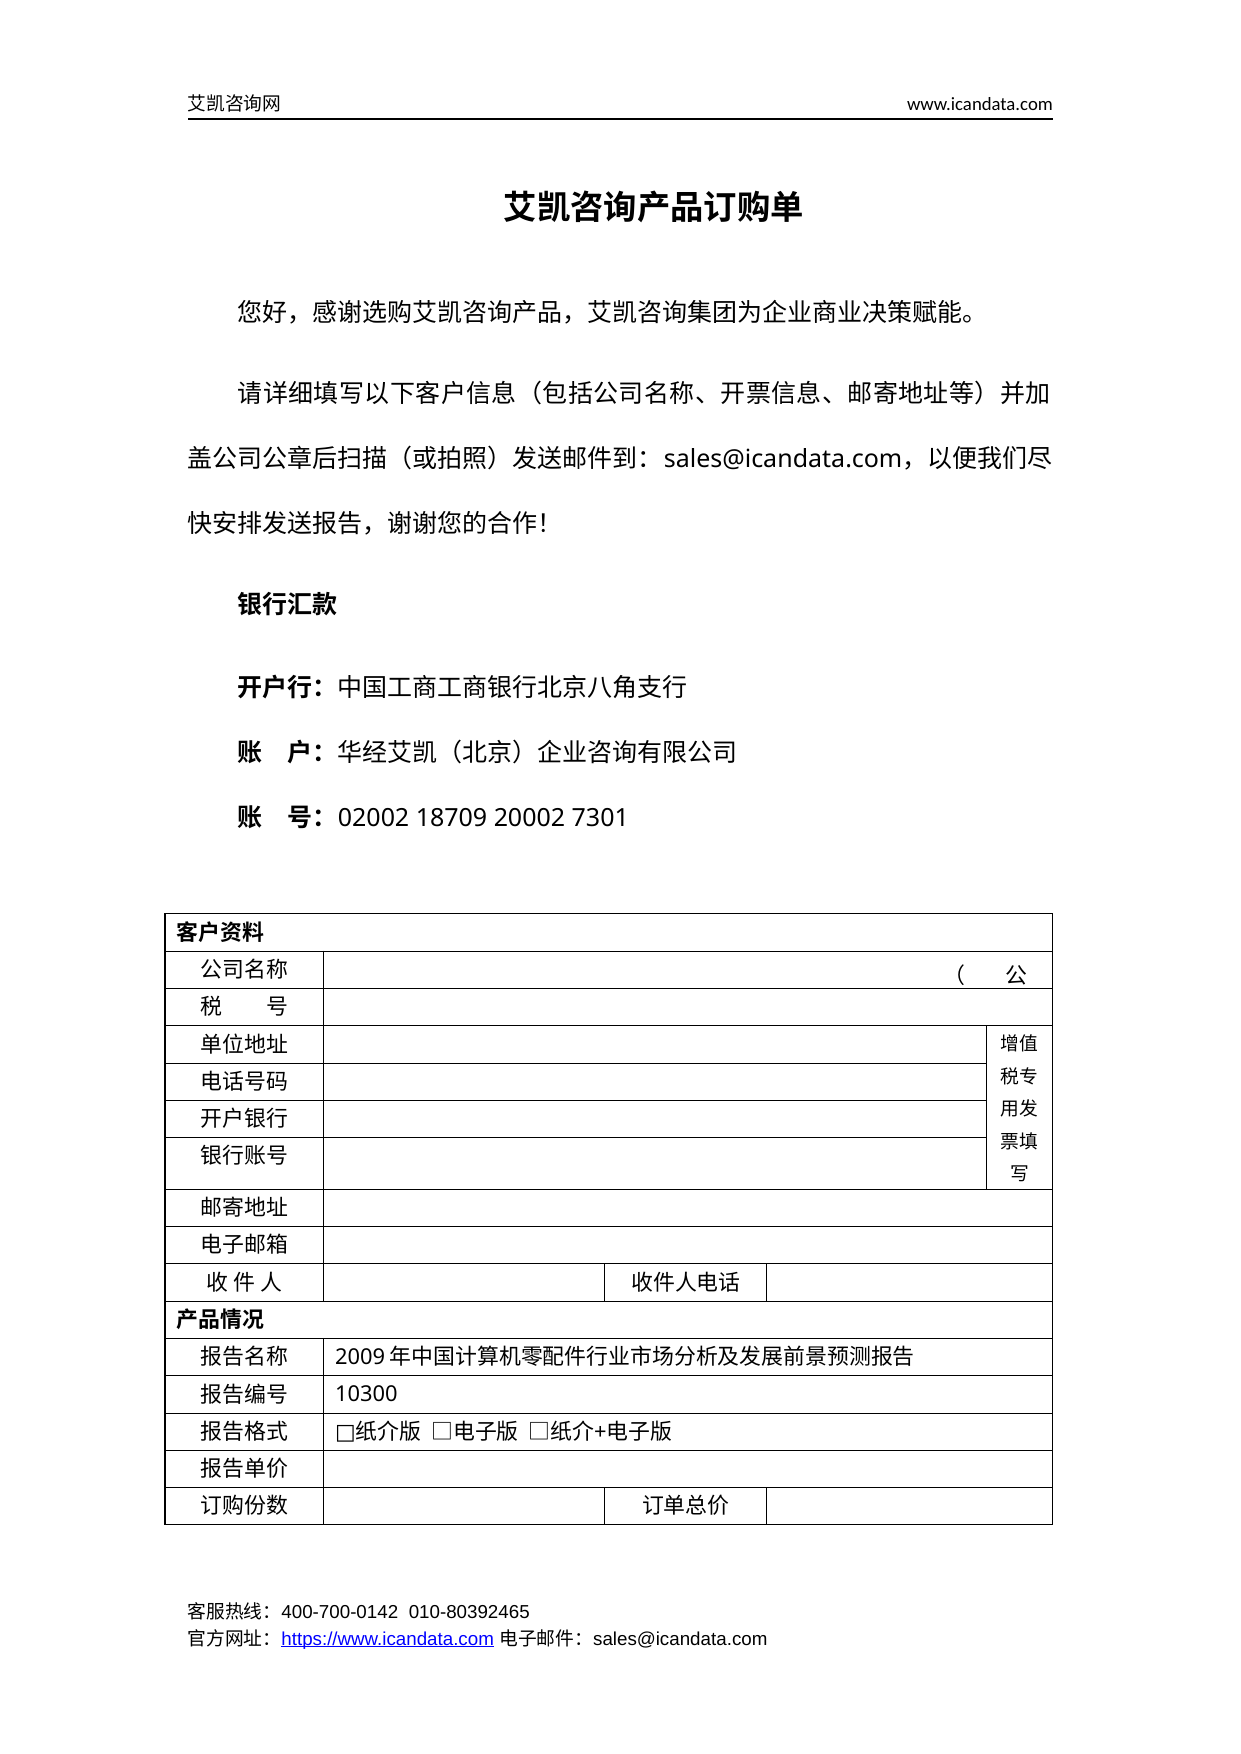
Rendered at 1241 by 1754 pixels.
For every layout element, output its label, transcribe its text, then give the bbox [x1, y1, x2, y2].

text 请详细填写以下客户信息（包括公司名称、开票信息、邮寄地址等）并加盖公司公章后扫描（或拍照）发送邮件到：sales@icandata.com，以便我们尽快安排发送报告，谢谢您的合作！ [187, 359, 1053, 554]
table_cell [324, 1138, 986, 1189]
table_cell 订购份数 [166, 1488, 323, 1524]
table_cell □纸介版 □电子版 □纸介+电子版 [324, 1414, 1052, 1450]
table_cell [324, 1190, 1052, 1226]
table_cell 开户银行 [166, 1101, 323, 1137]
table_cell [324, 989, 1052, 1025]
table_cell 产品情况 [166, 1302, 1052, 1338]
table_cell 增值税专用发票填写 [987, 1026, 1052, 1189]
table_cell [324, 1451, 1052, 1487]
table_cell 税 号 [166, 989, 323, 1025]
table_cell [324, 1488, 604, 1524]
table_cell 订单总价 [605, 1488, 766, 1524]
text 账 号：02002 18709 20002 7301 [187, 783, 1053, 848]
table_cell 电话号码 [166, 1064, 323, 1100]
table_cell 收件人电话 [605, 1264, 766, 1301]
table_cell 报告编号 [166, 1376, 323, 1412]
table_header 客户资料 [166, 914, 1052, 951]
table_cell [324, 1264, 604, 1301]
table_cell 报告名称 [166, 1339, 323, 1375]
text 账 户：华经艾凯（北京）企业咨询有限公司 [187, 718, 1053, 783]
table_cell 公司名称 [166, 952, 323, 988]
text 艾凯咨询产品订购单 [187, 172, 1053, 237]
table_cell 邮寄地址 [166, 1190, 323, 1226]
text 银行汇款 [187, 570, 1053, 635]
table_cell [324, 1227, 1052, 1263]
table_cell 收 件 人 [166, 1264, 323, 1301]
table_cell [324, 1064, 986, 1100]
table_cell [324, 1101, 986, 1137]
table_cell [324, 952, 1052, 988]
table_cell 报告单价 [166, 1451, 323, 1487]
table_cell 银行账号 [166, 1138, 323, 1189]
table_cell [324, 1026, 986, 1062]
table_cell 2009年中国计算机零配件行业市场分析及发展前景预测报告 [324, 1339, 1052, 1375]
table_cell [767, 1488, 1052, 1524]
table_cell 电子邮箱 [166, 1227, 323, 1263]
table_cell 单位地址 [166, 1026, 323, 1062]
text 开户行：中国工商工商银行北京八角支行 [187, 653, 1053, 718]
table_cell 10300 [324, 1376, 1052, 1412]
table_cell [767, 1264, 1052, 1301]
text 您好，感谢选购艾凯咨询产品，艾凯咨询集团为企业商业决策赋能。 [187, 278, 1053, 343]
table_cell 报告格式 [166, 1414, 323, 1450]
